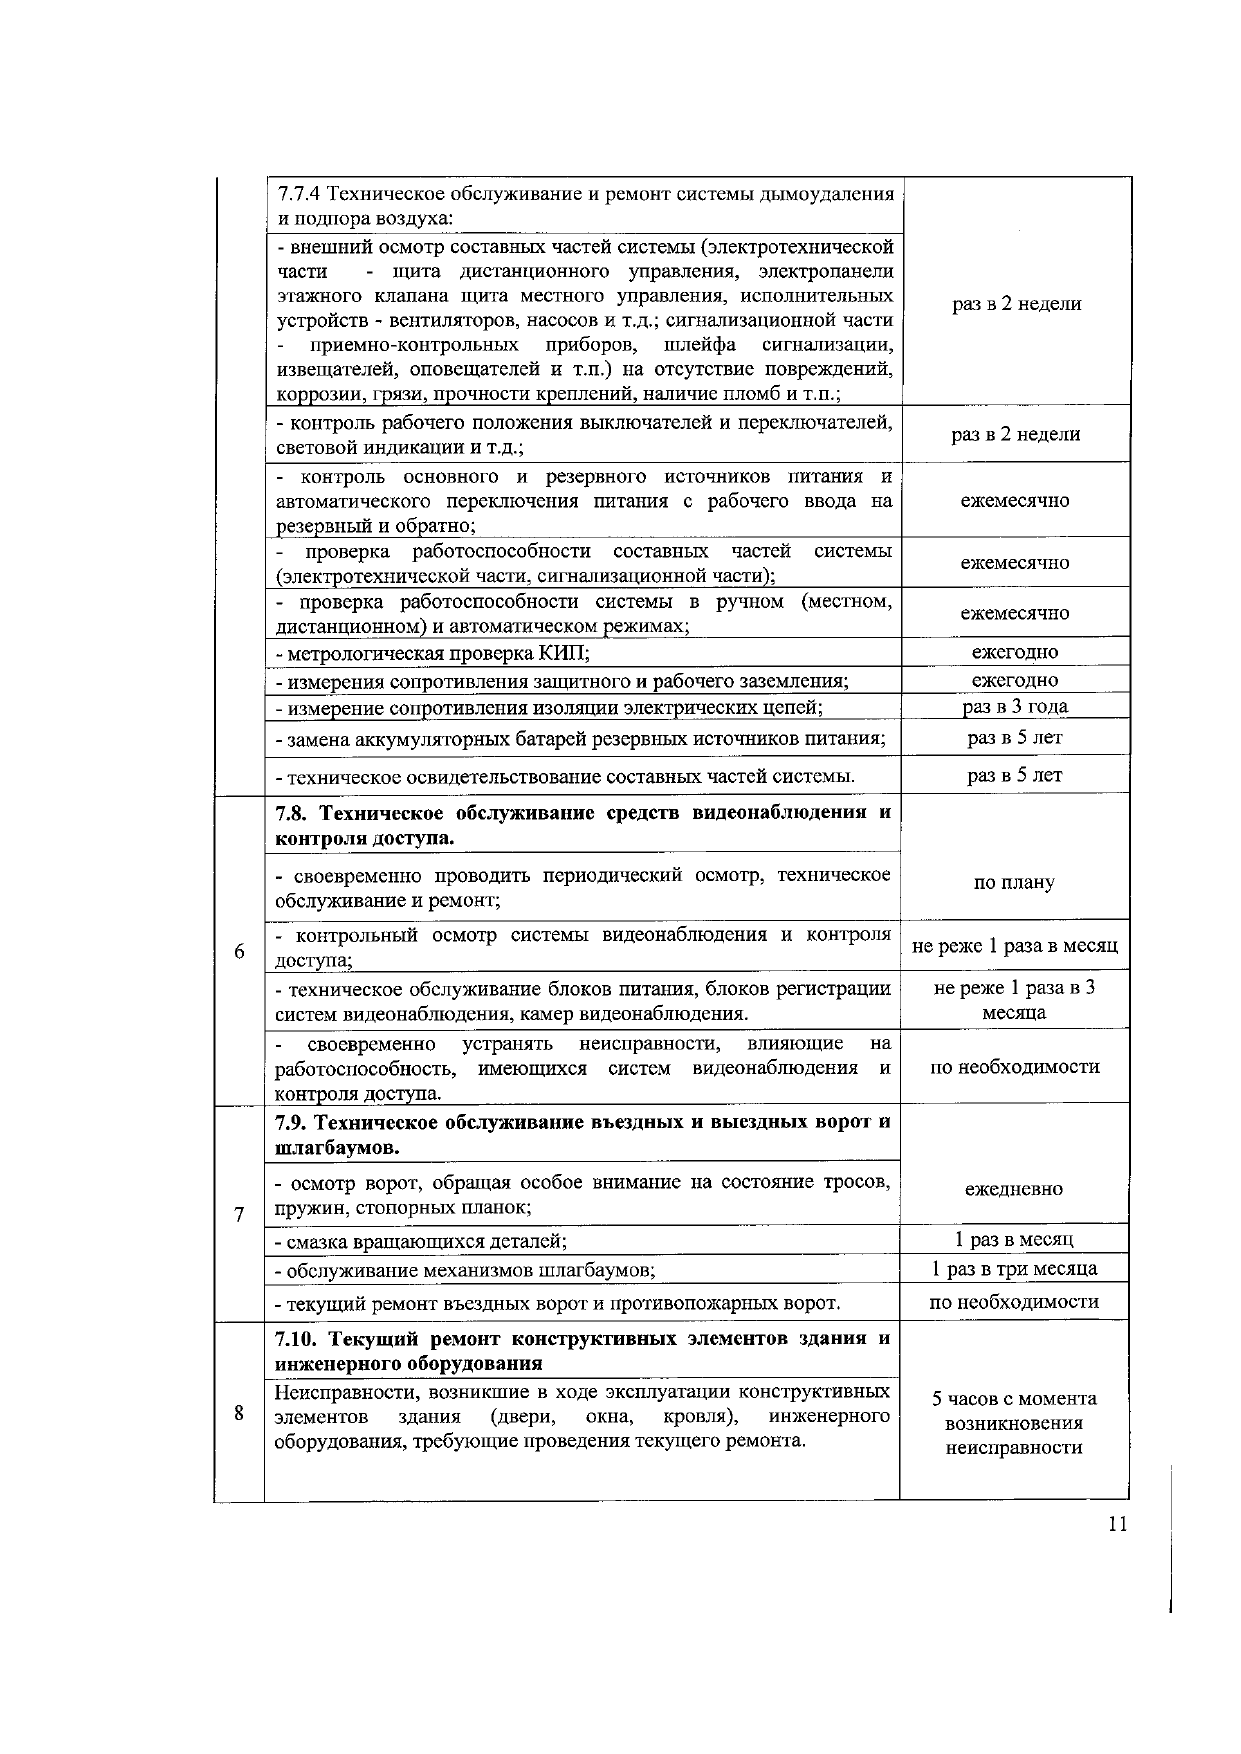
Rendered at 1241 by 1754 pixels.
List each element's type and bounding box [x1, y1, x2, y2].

picture [118, 118, 1182, 1623]
